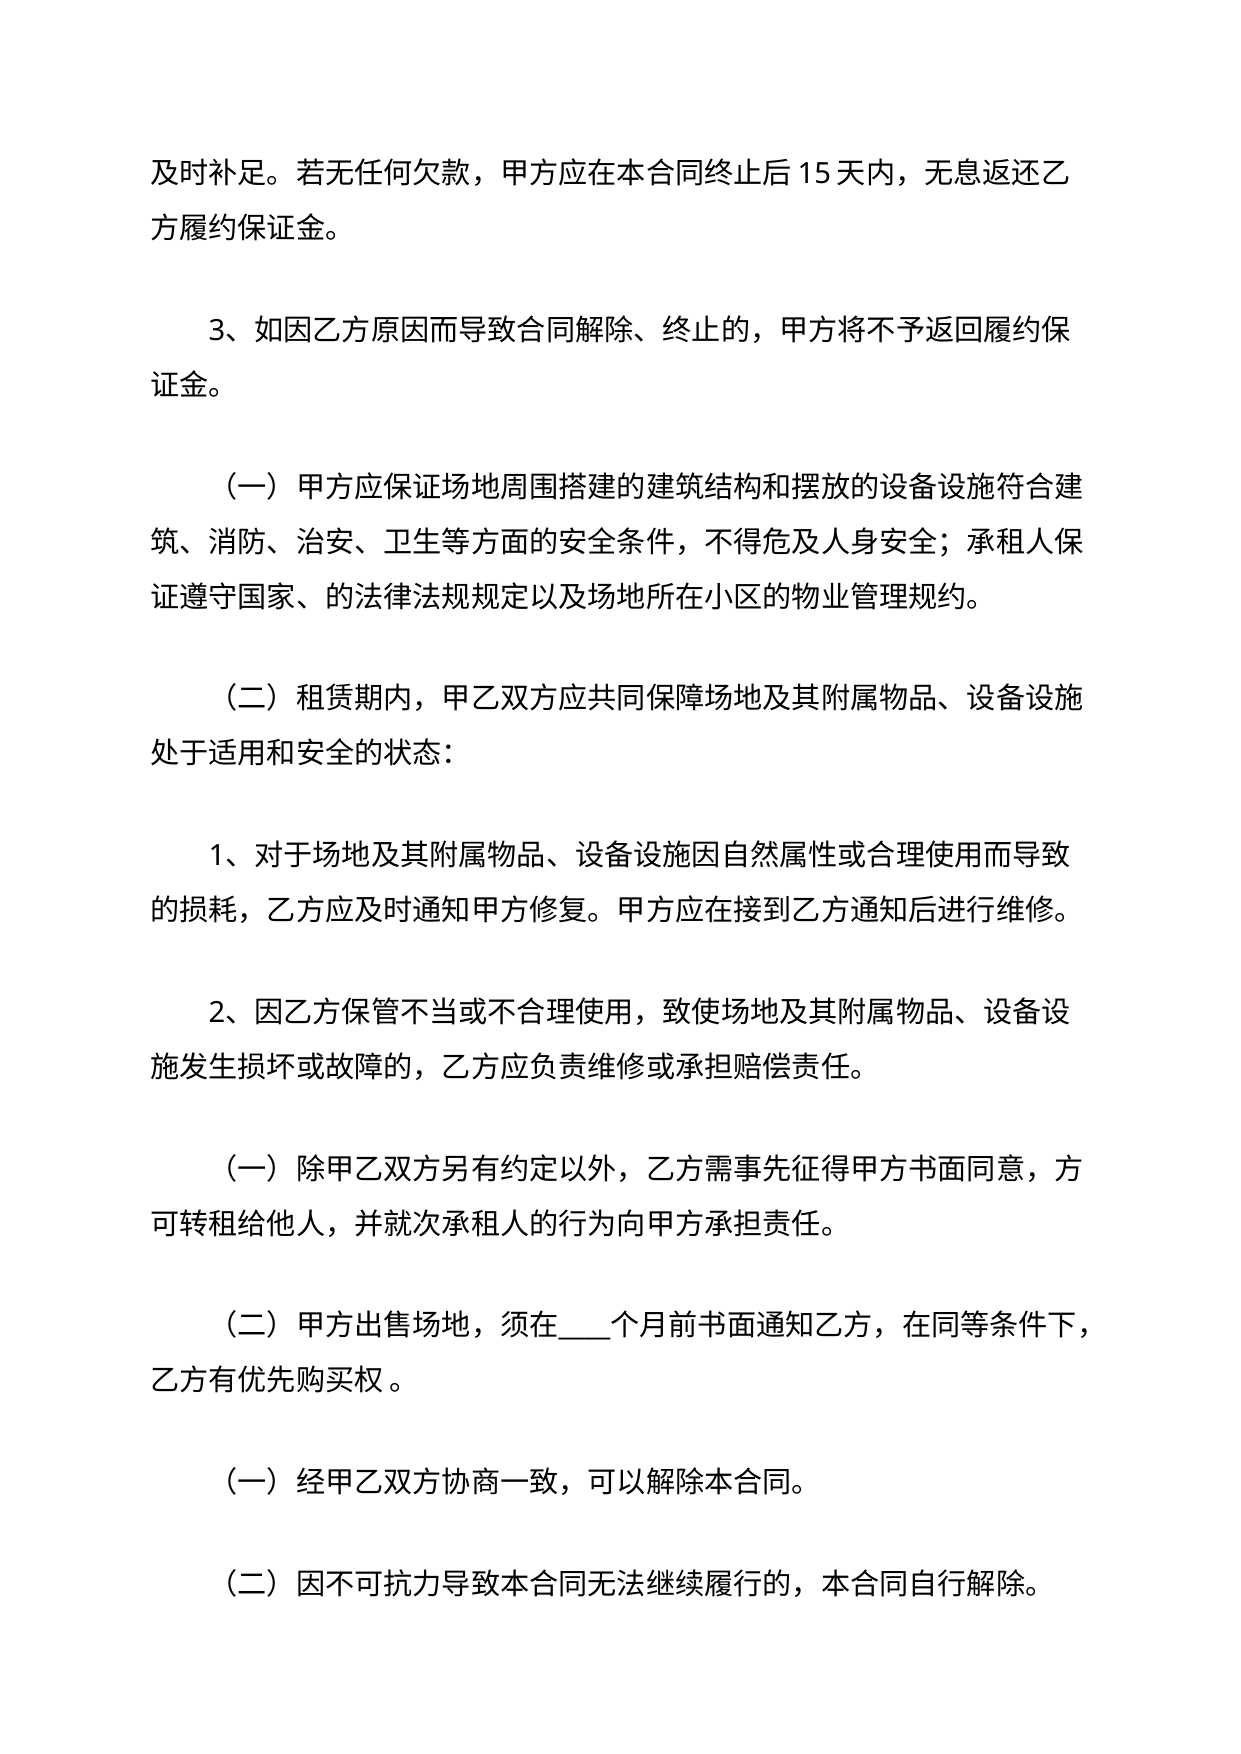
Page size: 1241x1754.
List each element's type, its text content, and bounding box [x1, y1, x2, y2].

text （一）经甲乙双方协商一致，可以解除本合同。 [150, 1459, 1090, 1501]
text 1、对于场地及其附属物品、设备设施因自然属性或合理使用而导致的损耗，乙方应及时通知甲方修复。甲方应在接到乙方通知后进行维修。 [150, 832, 1090, 929]
text （二）租赁期内，甲乙双方应共同保障场地及其附属物品、设备设施处于适用和安全的状态： [150, 675, 1090, 772]
text （一）除甲乙双方另有约定以外，乙方需事先征得甲方书面同意，方可转租给他人，并就次承租人的行为向甲方承担责任。 [150, 1145, 1090, 1242]
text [150, 150, 1090, 247]
text 3、如因乙方原因而导致合同解除、终止的，甲方将不予返回履约保证金。 [150, 307, 1090, 404]
text （二）甲方出售场地，须在____个月前书面通知乙方，在同等条件下，乙方有优先购买权 。 [150, 1302, 1090, 1399]
text （二）因不可抗力导致本合同无法继续履行的，本合同自行解除。 [150, 1561, 1090, 1603]
text （一）甲方应保证场地周围搭建的建筑结构和摆放的设备设施符合建筑、消防、治安、卫生等方面的安全条件，不得危及人身安全；承租人保证遵守国家、的法律法规规定以及场地所在小区的物业管理规约。 [150, 463, 1090, 616]
text 2、因乙方保管不当或不合理使用，致使场地及其附属物品、设备设施发生损坏或故障的，乙方应负责维修或承担赔偿责任。 [150, 988, 1090, 1086]
